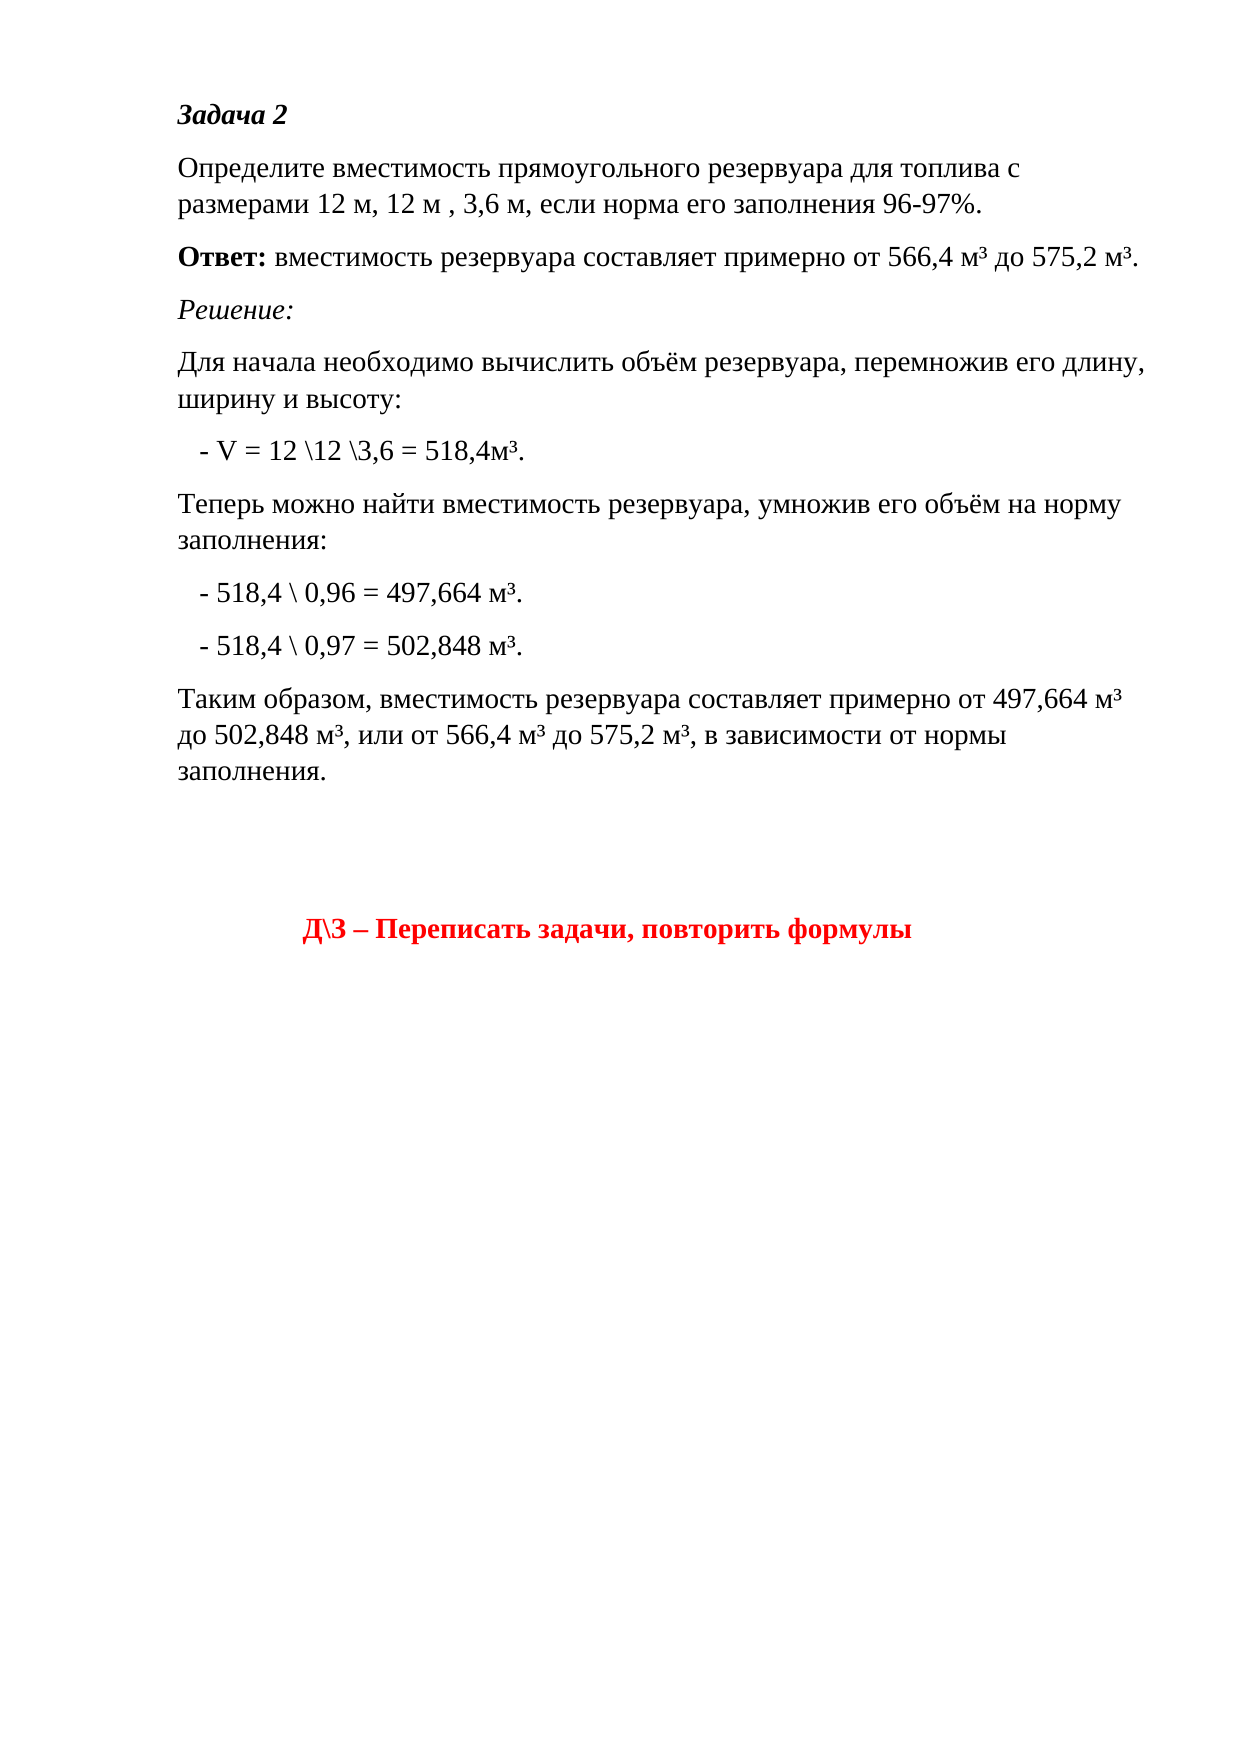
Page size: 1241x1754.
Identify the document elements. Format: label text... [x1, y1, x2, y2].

text Таким образом, вместимость резервуара составляет примерно от 497,664 м³ до 502,848 м³, или от 566,4 м³ до 575,2 м³, в зависимости от нормы заполнения. [177, 681, 1152, 787]
text Определите вместимость прямоугольного резервуара для топлива с размерами 12 м, 12 м , 3,6 м, если норма его заполнения 96-97%. [177, 150, 1152, 220]
text - V = 12 \12 \3,6 = 518,4м³. [177, 433, 1152, 467]
text - 518,4 \ 0,97 = 502,848 м³. [177, 628, 1152, 662]
text Д\З – Переписать задачи, повторить формулы [177, 912, 1152, 945]
text Ответ: вместимость резервуара составляет примерно от 566,4 м³ до 575,2 м³. [177, 239, 1152, 272]
text Решение: [177, 292, 1152, 325]
text Задача 2 [177, 97, 1152, 131]
text Для начала необходимо вычислить объём резервуара, перемножив его длину, ширину и высоту: [177, 344, 1152, 414]
text Теперь можно найти вместимость резервуара, умножив его объём на норму заполнения: [177, 486, 1152, 556]
text - 518,4 \ 0,96 = 497,664 м³. [177, 575, 1152, 609]
